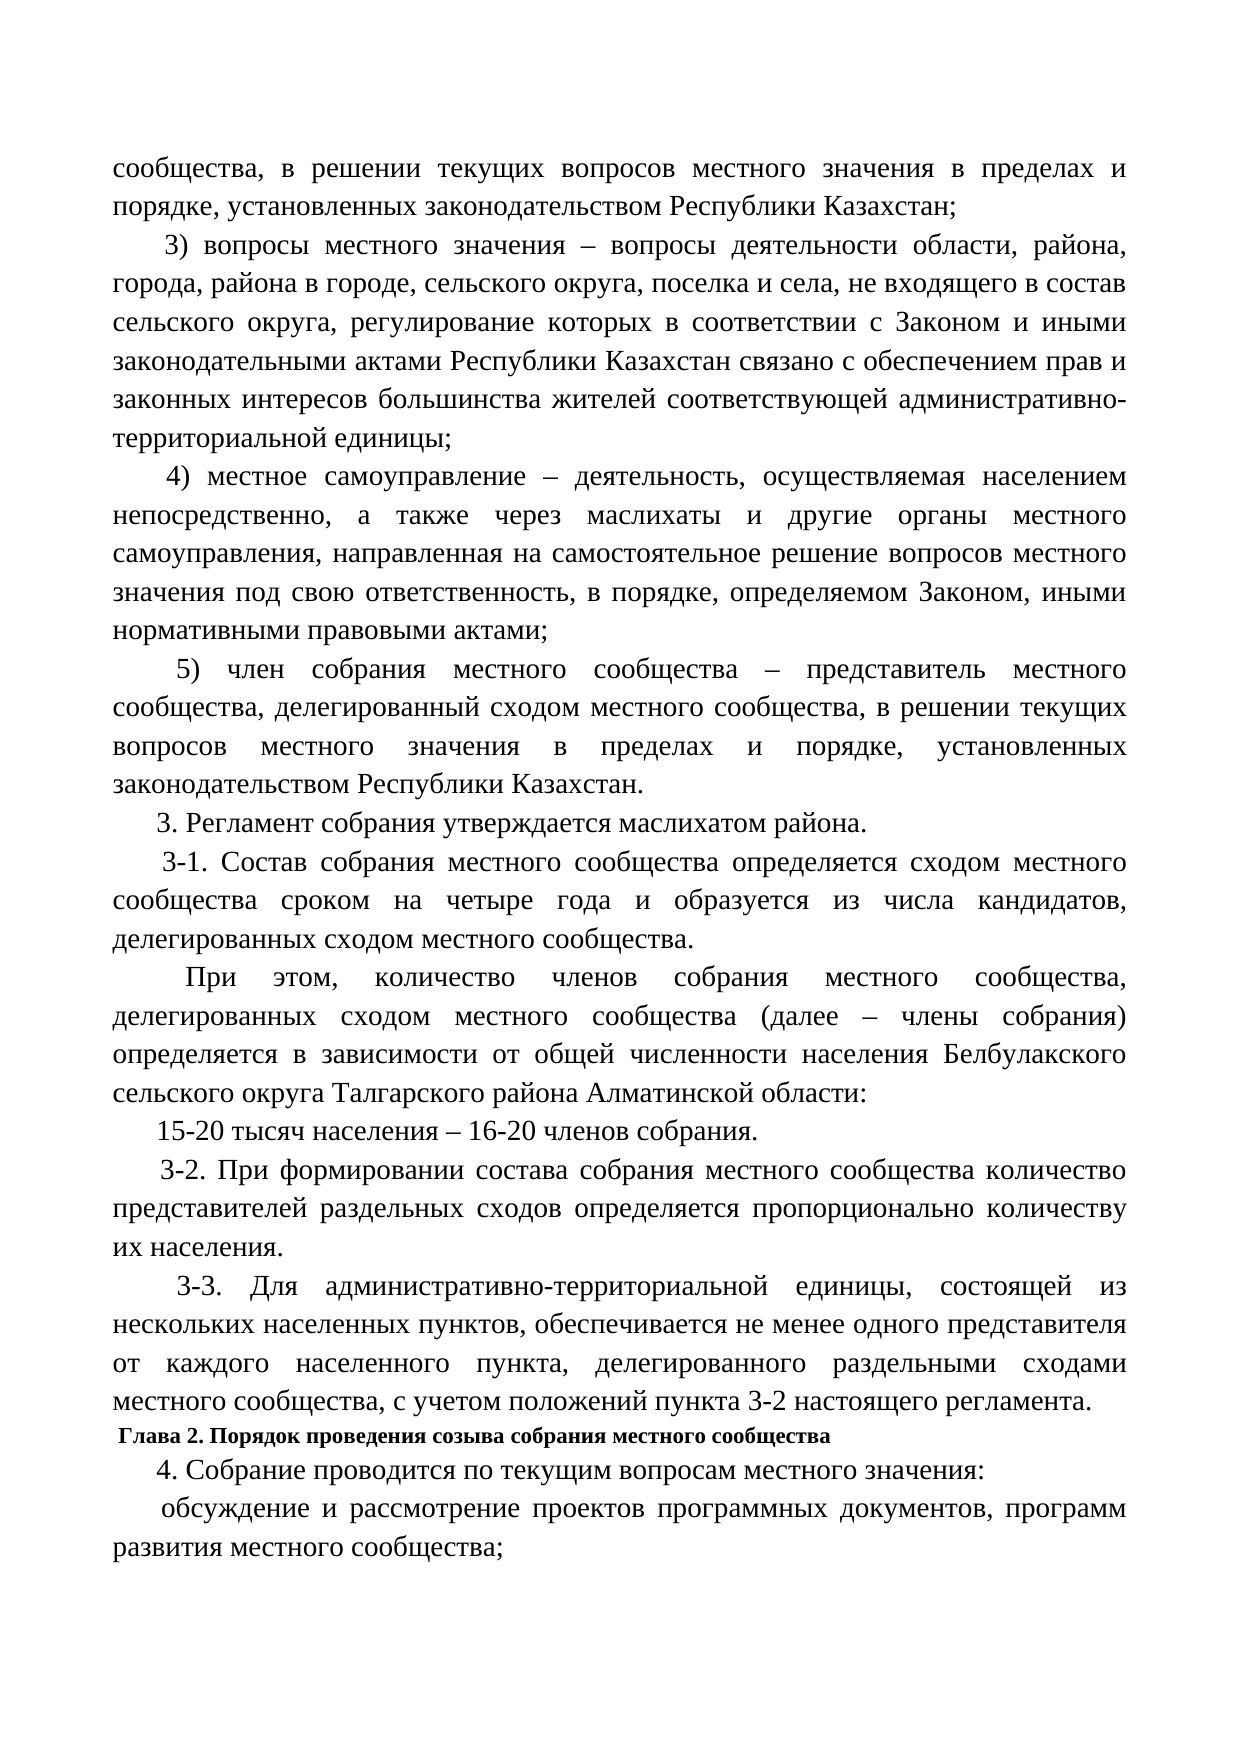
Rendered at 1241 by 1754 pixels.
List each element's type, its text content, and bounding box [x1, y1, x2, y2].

text 4) местное самоуправление – деятельность, осуществляемая населением непосредственно, а также через маслихаты и другие органы местного самоуправления, направленная на самостоятельное решение вопросов местного значения под свою ответственность, в порядке, определяемом Законом, иными нормативными правовыми актами; [112, 458, 1128, 646]
text обсуждение и рассмотрение проектов программных документов, программ развития местного сообщества; [112, 1491, 1128, 1563]
text При этом, количество членов собрания местного сообщества, делегированных сходом местного сообщества (далее – члены собрания) определяется в зависимости от общей численности населения Белбулакского сельского округа Талгарского района Алматинской области: [112, 959, 1128, 1108]
text 5) член собрания местного сообщества – представитель местного сообщества, делегированный сходом местного сообщества, в решении текущих вопросов местного значения в пределах и порядке, установленных законодательством Республики Казахстан. [112, 651, 1128, 800]
text 3. Регламент собрания утверждается маслихатом района. [112, 805, 1128, 839]
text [112, 150, 1128, 222]
text Глава 2. Порядок проведения созыва собрания местного сообщества [112, 1422, 1128, 1448]
text 3-2. При формировании состава собрания местного сообщества количество представителей раздельных сходов определяется пропорционально количеству их населения. [112, 1152, 1128, 1263]
text 4. Собрание проводится по текущим вопросам местного значения: [112, 1452, 1128, 1486]
text 3-1. Состав собрания местного сообщества определяется сходом местного сообщества сроком на четыре года и образуется из числа кандидатов, делегированных сходом местного сообщества. [112, 844, 1128, 954]
text 15-20 тысяч населения – 16-20 членов собрания. [112, 1113, 1128, 1147]
text 3-3. Для административно-территориальной единицы, состоящей из нескольких населенных пунктов, обеспечивается не менее одного представителя от каждого населенного пункта, делегированного раздельными сходами местного сообщества, с учетом положений пункта 3-2 настоящего регламента. [112, 1268, 1128, 1417]
text 3) вопросы местного значения – вопросы деятельности области, района, города, района в городе, сельского округа, поселка и села, не входящего в состав сельского округа, регулирование которых в соответствии с Законом и иными законодательными актами Республики Казахстан связано с обеспечением прав и законных интересов большинства жителей соответствующей административно-территориальной единицы; [112, 227, 1128, 453]
